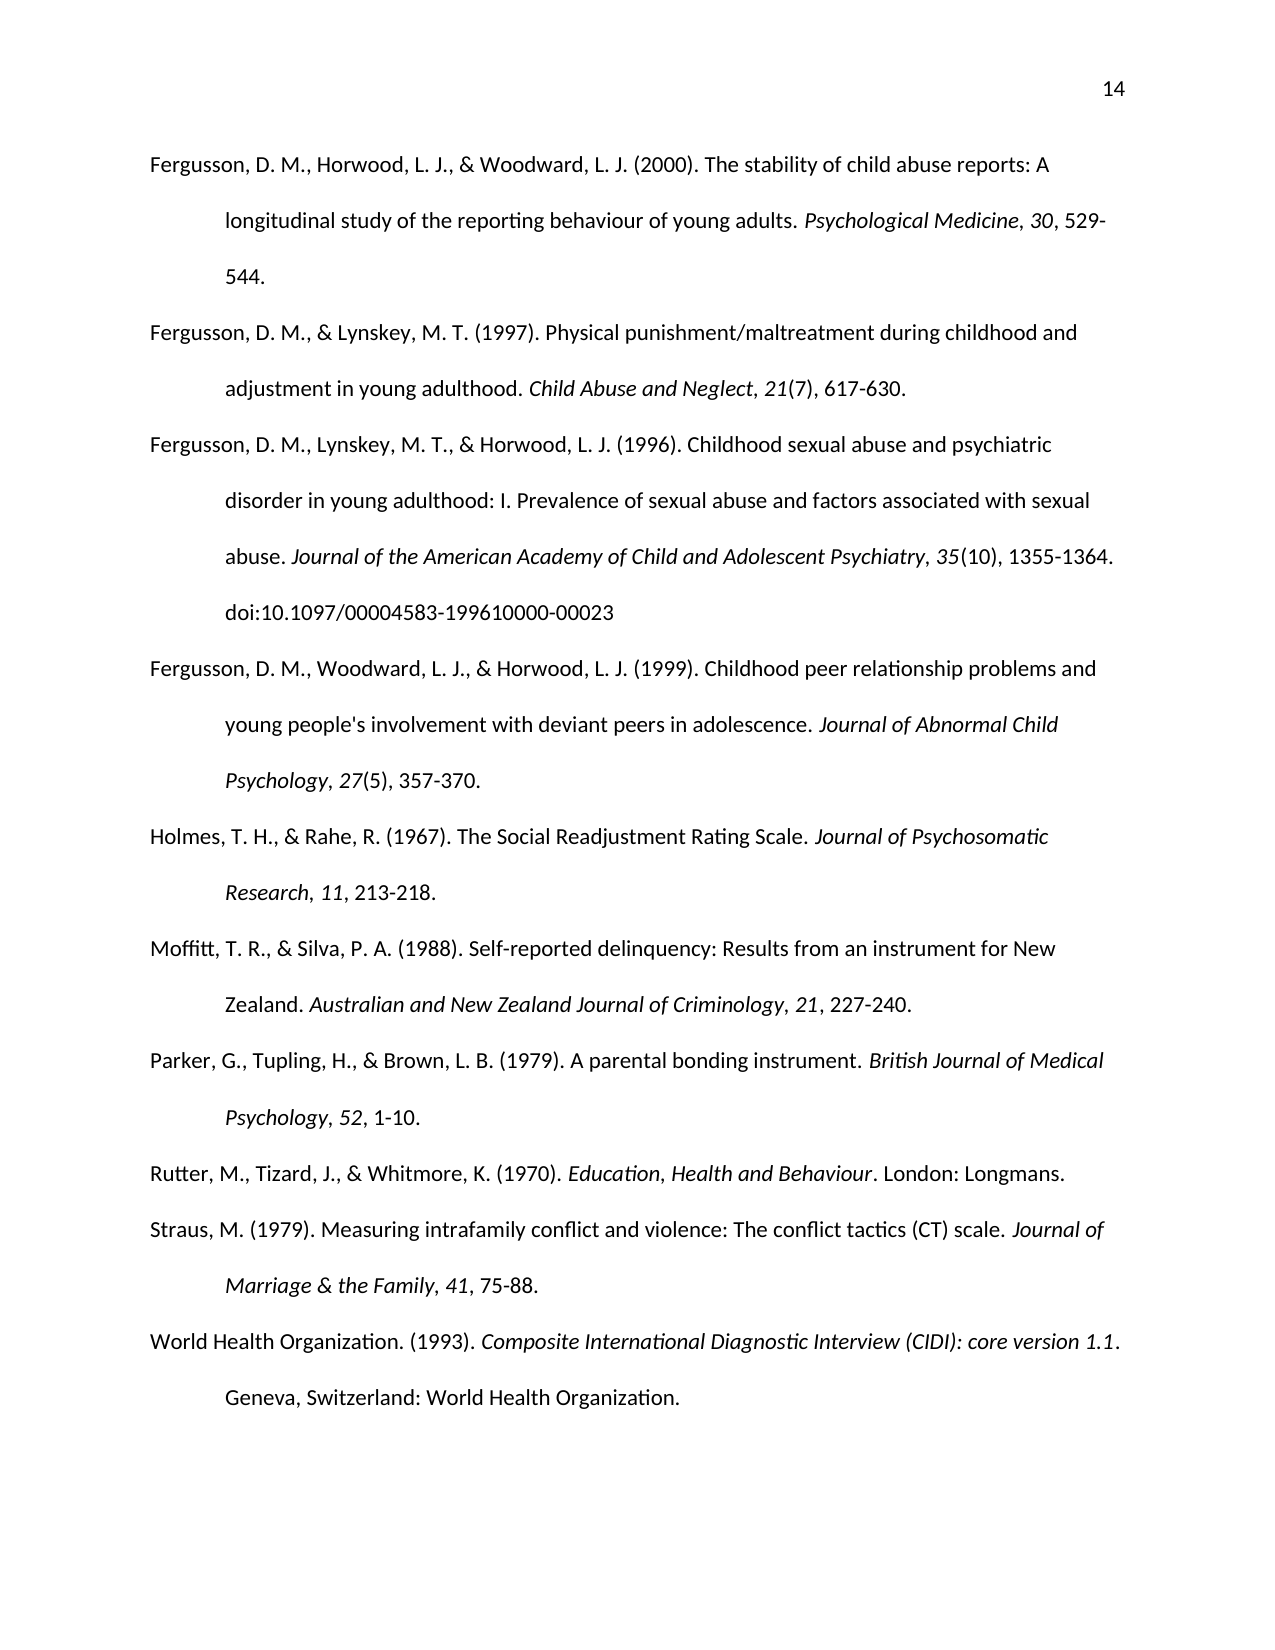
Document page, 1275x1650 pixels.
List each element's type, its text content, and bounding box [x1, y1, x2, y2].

text Fergusson, D. M., & Lynskey, M. T. (1997). Physical punishment/maltreatment during childhood and adjustment in young adulthood. Child Abuse and Neglect, 21(7), 617-630. [150, 318, 1125, 402]
text Straus, M. (1979). Measuring intrafamily conflict and violence: The conflict tactics (CT) scale. Journal of Marriage & the Family, 41, 75-88. [150, 1215, 1125, 1299]
text World Health Organization. (1993). Composite International Diagnostic Interview (CIDI): core version 1.1. Geneva, Switzerland: World Health Organization. [150, 1327, 1125, 1411]
text Rutter, M., Tizard, J., & Whitmore, K. (1970). Education, Health and Behaviour. London: Longmans. [150, 1159, 1125, 1187]
text Fergusson, D. M., Lynskey, M. T., & Horwood, L. J. (1996). Childhood sexual abuse and psychiatric disorder in young adulthood: I. Prevalence of sexual abuse and factors associated with sexual abuse. Journal of the American Academy of Child and Adolescent Psychiatry, 35(10), 1355-1364. doi:10.1097/00004583-199610000-00023 [150, 430, 1125, 626]
text Parker, G., Tupling, H., & Brown, L. B. (1979). A parental bonding instrument. British Journal of Medical Psychology, 52, 1-10. [150, 1047, 1125, 1131]
text Fergusson, D. M., Horwood, L. J., & Woodward, L. J. (2000). The stability of child abuse reports: A longitudinal study of the reporting behaviour of young adults. Psychological Medicine, 30, 529-544. [150, 150, 1125, 290]
text Fergusson, D. M., Woodward, L. J., & Horwood, L. J. (1999). Childhood peer relationship problems and young people's involvement with deviant peers in adolescence. Journal of Abnormal Child Psychology, 27(5), 357-370. [150, 654, 1125, 794]
text Holmes, T. H., & Rahe, R. (1967). The Social Readjustment Rating Scale. Journal of Psychosomatic Research, 11, 213-218. [150, 822, 1125, 907]
text Moffitt, T. R., & Silva, P. A. (1988). Self-reported delinquency: Results from an instrument for New Zealand. Australian and New Zealand Journal of Criminology, 21, 227-240. [150, 934, 1125, 1019]
